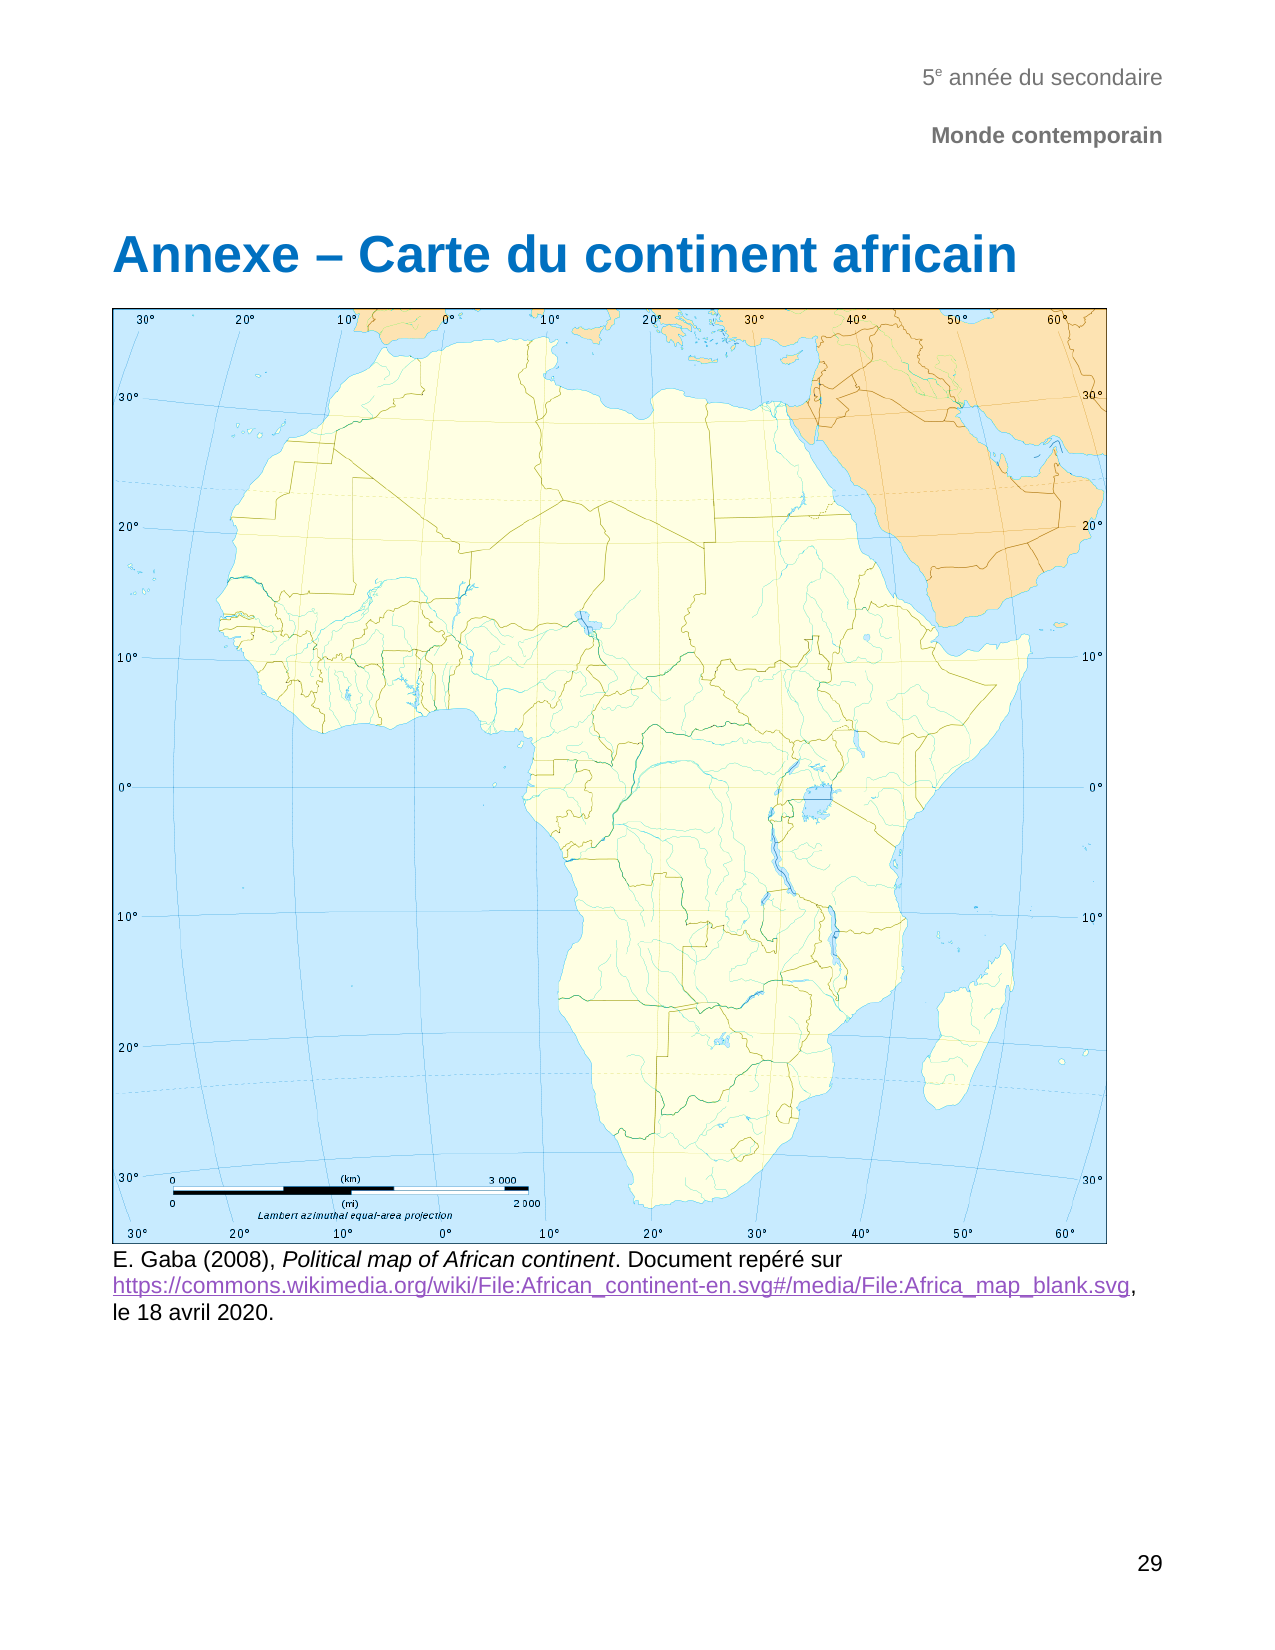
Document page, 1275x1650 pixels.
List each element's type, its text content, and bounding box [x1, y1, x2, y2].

text Annexe – Carte du continent africain [112, 223, 1162, 283]
text Monde contemporain [112, 122, 1162, 148]
picture [112, 308, 1107, 1244]
text E. Gaba (2008), Political map of African continent. Document repéré sur https://commons.wikimedia.org/wiki/File:African_continent-en.svg#/media/File:Africa_map_blank.svg, le 18 avril 2020. [112, 1246, 1162, 1325]
